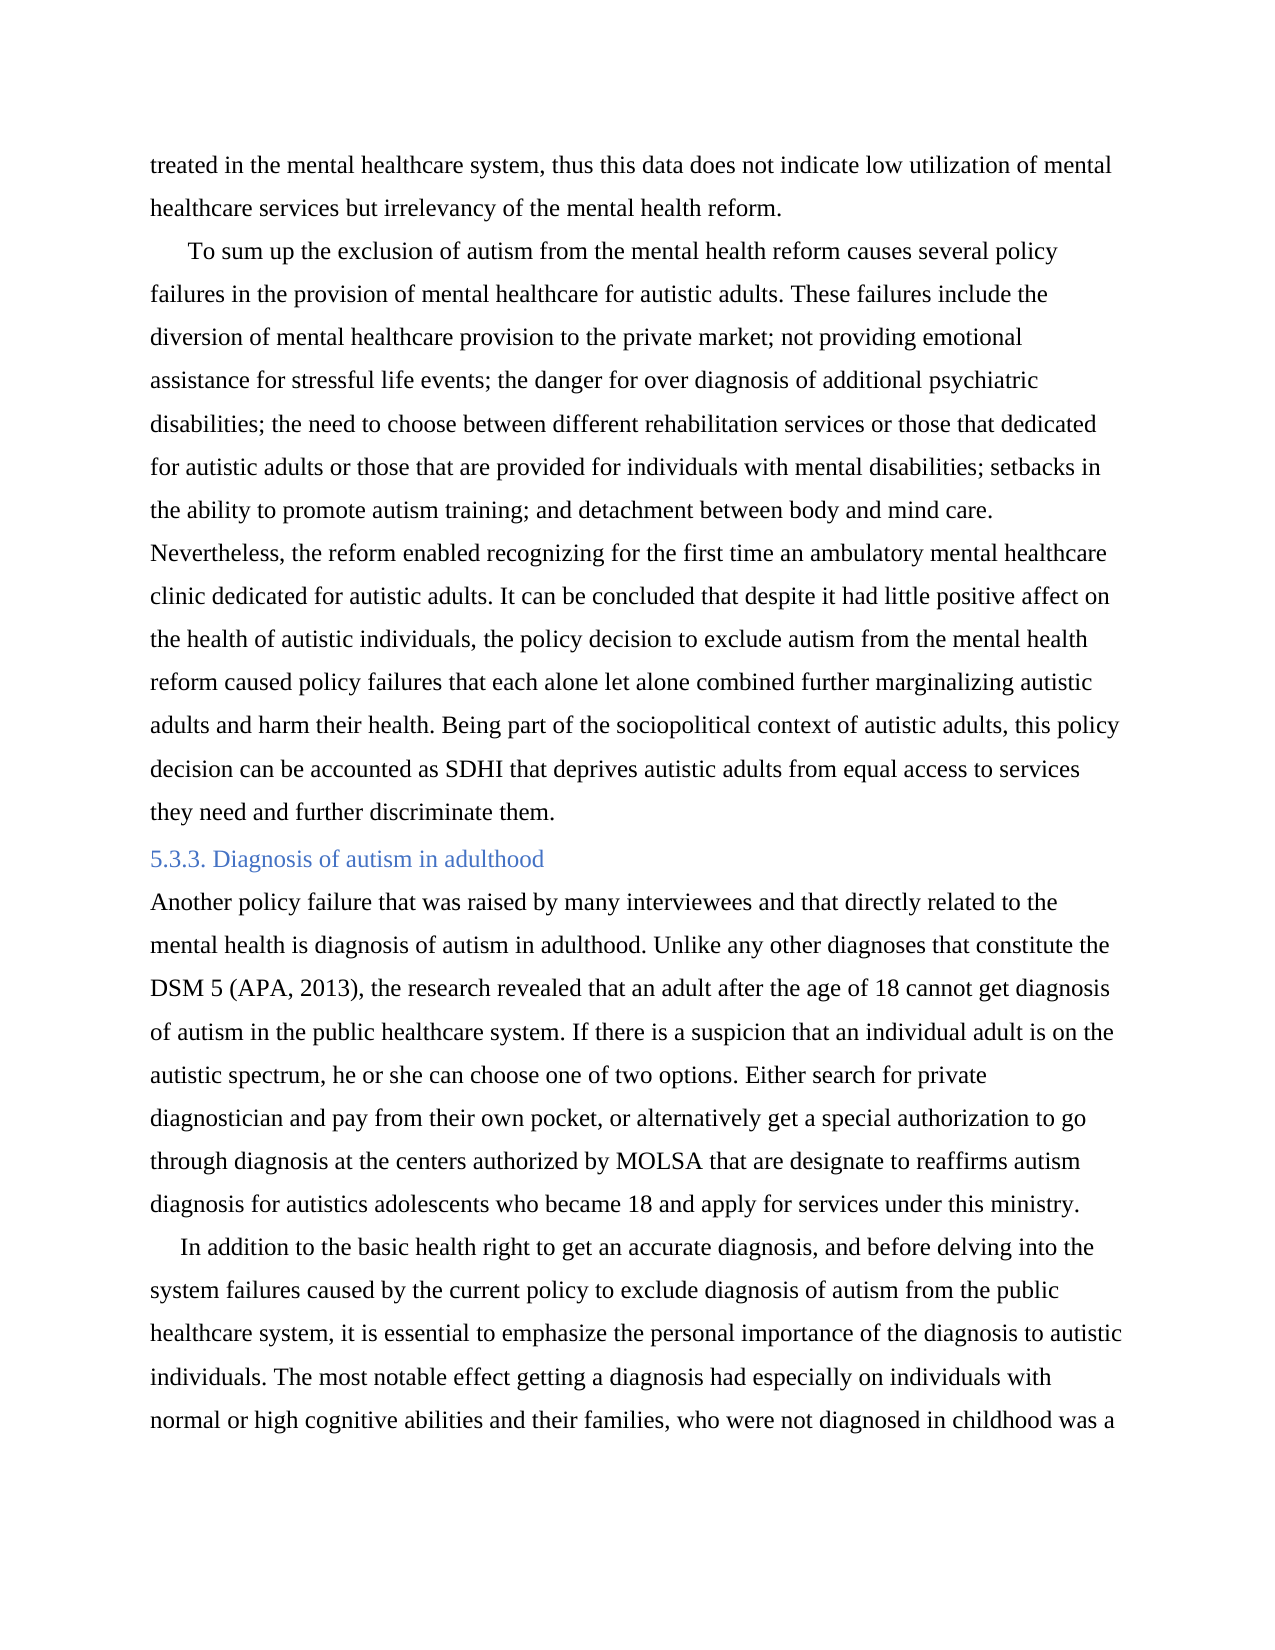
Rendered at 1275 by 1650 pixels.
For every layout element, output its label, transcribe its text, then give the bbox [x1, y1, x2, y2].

text To sum up the exclusion of autism from the mental health reform causes several policy failures in the provision of mental healthcare for autistic adults. These failures include the diversion of mental healthcare provision to the private market; not providing emotional assistance for stressful life events; the danger for over diagnosis of additional psychiatric disabilities; the need to choose between different rehabilitation services or those that dedicated for autistic adults or those that are provided for individuals with mental disabilities; setbacks in the ability to promote autism training; and detachment between body and mind care. Nevertheless, the reform enabled recognizing for the first time an ambulatory mental healthcare clinic dedicated for autistic adults. It can be concluded that despite it had little positive affect on the health of autistic individuals, the policy decision to exclude autism from the mental health reform caused policy failures that each alone let alone combined further marginalizing autistic adults and harm their health. Being part of the sociopolitical context of autistic adults, this policy decision can be accounted as SDHI that deprives autistic adults from equal access to services they need and further discriminate them. [150, 236, 1125, 826]
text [150, 150, 1125, 222]
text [150, 1232, 1125, 1433]
subtitle 5.3.3. Diagnosis of autism in adulthood [150, 844, 1125, 873]
text Another policy failure that was raised by many interviewees and that directly related to the mental health is diagnosis of autism in adulthood. Unlike any other diagnoses that constitute the DSM 5 (APA, 2013), the research revealed that an adult after the age of 18 cannot get diagnosis of autism in the public healthcare system. If there is a suspicion that an individual adult is on the autistic spectrum, he or she can choose one of two options. Either search for private diagnostician and pay from their own pocket, or alternatively get a special authorization to go through diagnosis at the centers authorized by MOLSA that are designate to reaffirms autism diagnosis for autistics adolescents who became 18 and apply for services under this ministry. [150, 887, 1125, 1218]
